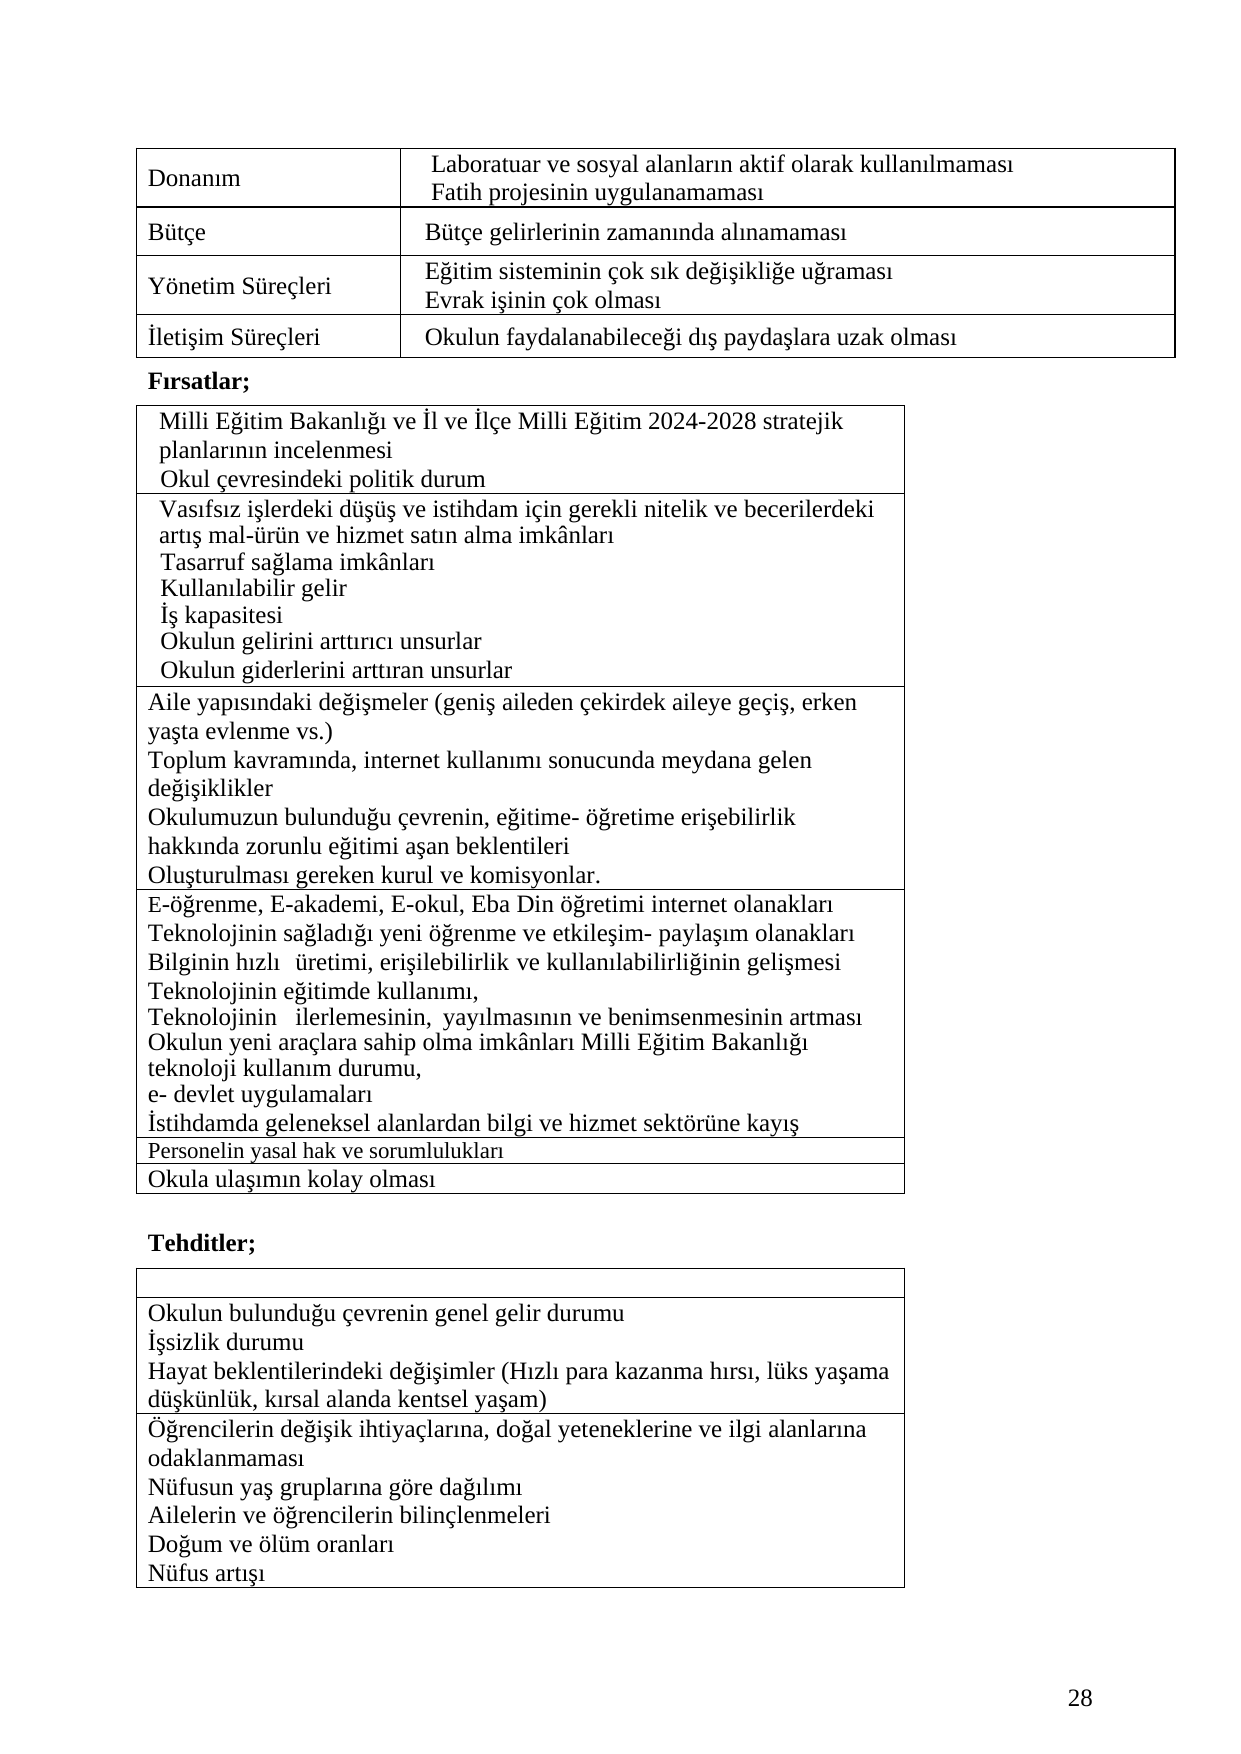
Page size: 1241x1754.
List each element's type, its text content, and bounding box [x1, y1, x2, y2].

table_cell Bütçe [137, 208, 400, 255]
text Fırsatlar; [148, 366, 1093, 395]
table_cell İletişim Süreçleri [137, 315, 400, 357]
table_cell Yönetim Süreçleri [137, 256, 400, 314]
table_cell Donanım [137, 149, 400, 206]
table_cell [137, 1414, 904, 1587]
table_cell Okulun faydalanabileceği dış paydaşlara uzak olması [401, 315, 1174, 357]
table_cell Bütçe gelirlerinin zamanında alınamaması [401, 208, 1174, 255]
table_header [137, 1269, 904, 1297]
table_cell Okulun bulunduğu çevrenin genel gelir durumu İşsizlik durumu Hayat beklentilerindeki değişimler (Hızlı para kazanma hırsı, lüks yaşama düşkünlük, kırsal alanda kentsel yaşam) [137, 1298, 904, 1413]
text Tehditler; [148, 1228, 1093, 1257]
table_cell Personelin yasal hak ve sorumlulukları [137, 1138, 904, 1163]
table_cell Vasıfsız işlerdeki düşüş ve istihdam için gerekli nitelik ve becerilerdeki artış mal-ürün ve hizmet satın alma imkânları Tasarruf sağlama imkânları Kullanılabilir gelir İş kapasitesi Okulun gelirini arttırıcı unsurlar Okulun giderlerini arttıran unsurlar [137, 494, 904, 686]
table_cell E-öğrenme, E-akademi, E-okul, Eba Din öğretimi internet olanakları Teknolojinin sağladığı yeni öğrenme ve etkileşim- paylaşım olanakları Bilginin hızlı üretimi, erişilebilirlik ve kullanılabilirliğinin gelişmesi Teknolojinin eğitimde kullanımı, Teknolojinin ilerlemesinin, yayılmasının ve benimsenmesinin artması Okulun yeni araçlara sahip olma imkânları Milli Eğitim Bakanlığı teknoloji kullanım durumu, e- devlet uygulamaları İstihdamda geleneksel alanlardan bilgi ve hizmet sektörüne kayış [137, 890, 904, 1137]
table_header Milli Eğitim Bakanlığı ve İl ve İlçe Milli Eğitim 2024-2028 stratejik planlarının incelenmesi Okul çevresindeki politik durum [137, 406, 904, 493]
table_cell Laboratuar ve sosyal alanların aktif olarak kullanılmaması Fatih projesinin uygulanamaması [401, 149, 1174, 206]
table_cell Okula ulaşımın kolay olması [137, 1164, 904, 1193]
table_cell Eğitim sisteminin çok sık değişikliğe uğraması Evrak işinin çok olması [401, 256, 1174, 314]
table_cell Aile yapısındaki değişmeler (geniş aileden çekirdek aileye geçiş, erken yaşta evlenme vs.) Toplum kavramında, internet kullanımı sonucunda meydana gelen değişiklikler Okulumuzun bulunduğu çevrenin, eğitime- öğretime erişebilirlik hakkında zorunlu eğitimi aşan beklentileri Oluşturulması gereken kurul ve komisyonlar. [137, 687, 904, 888]
